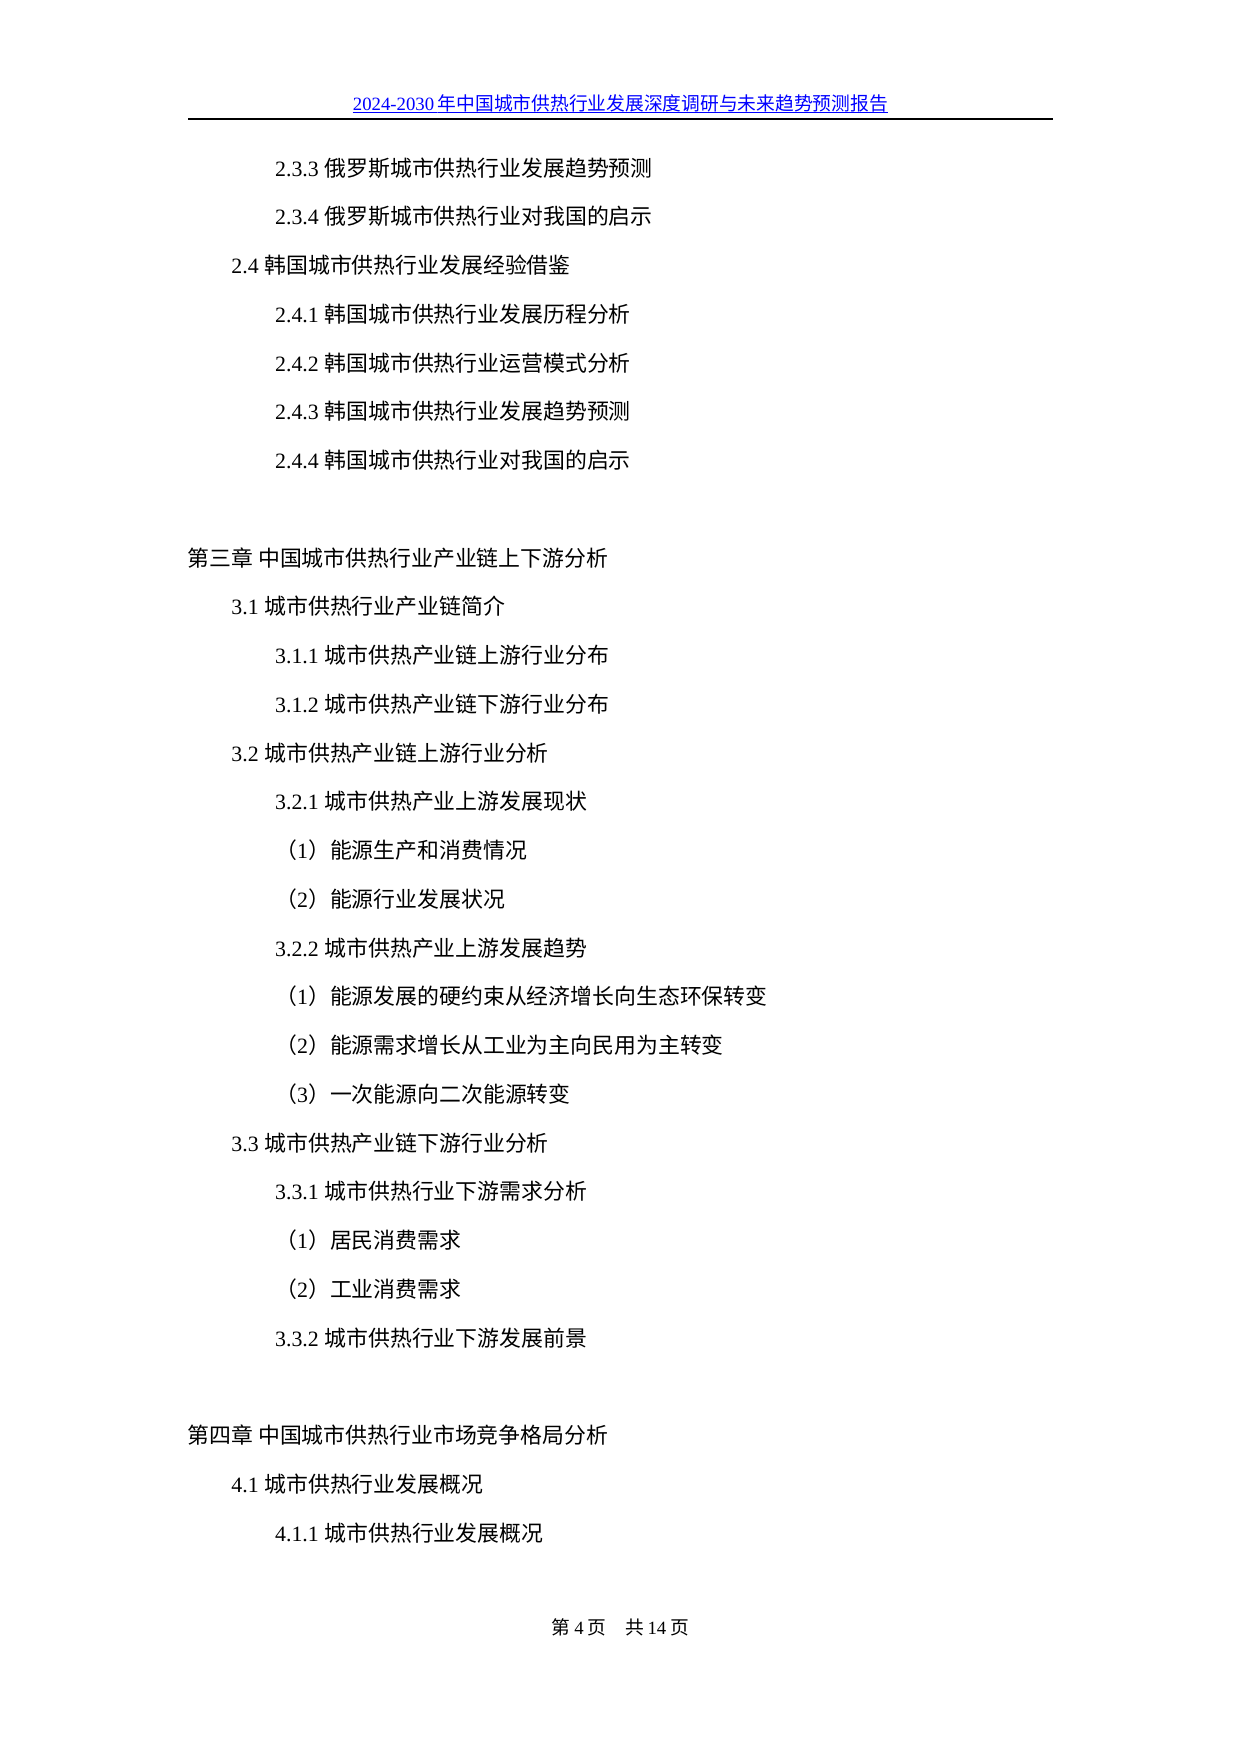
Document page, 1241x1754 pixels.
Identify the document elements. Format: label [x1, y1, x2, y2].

text [187, 150, 1053, 1548]
